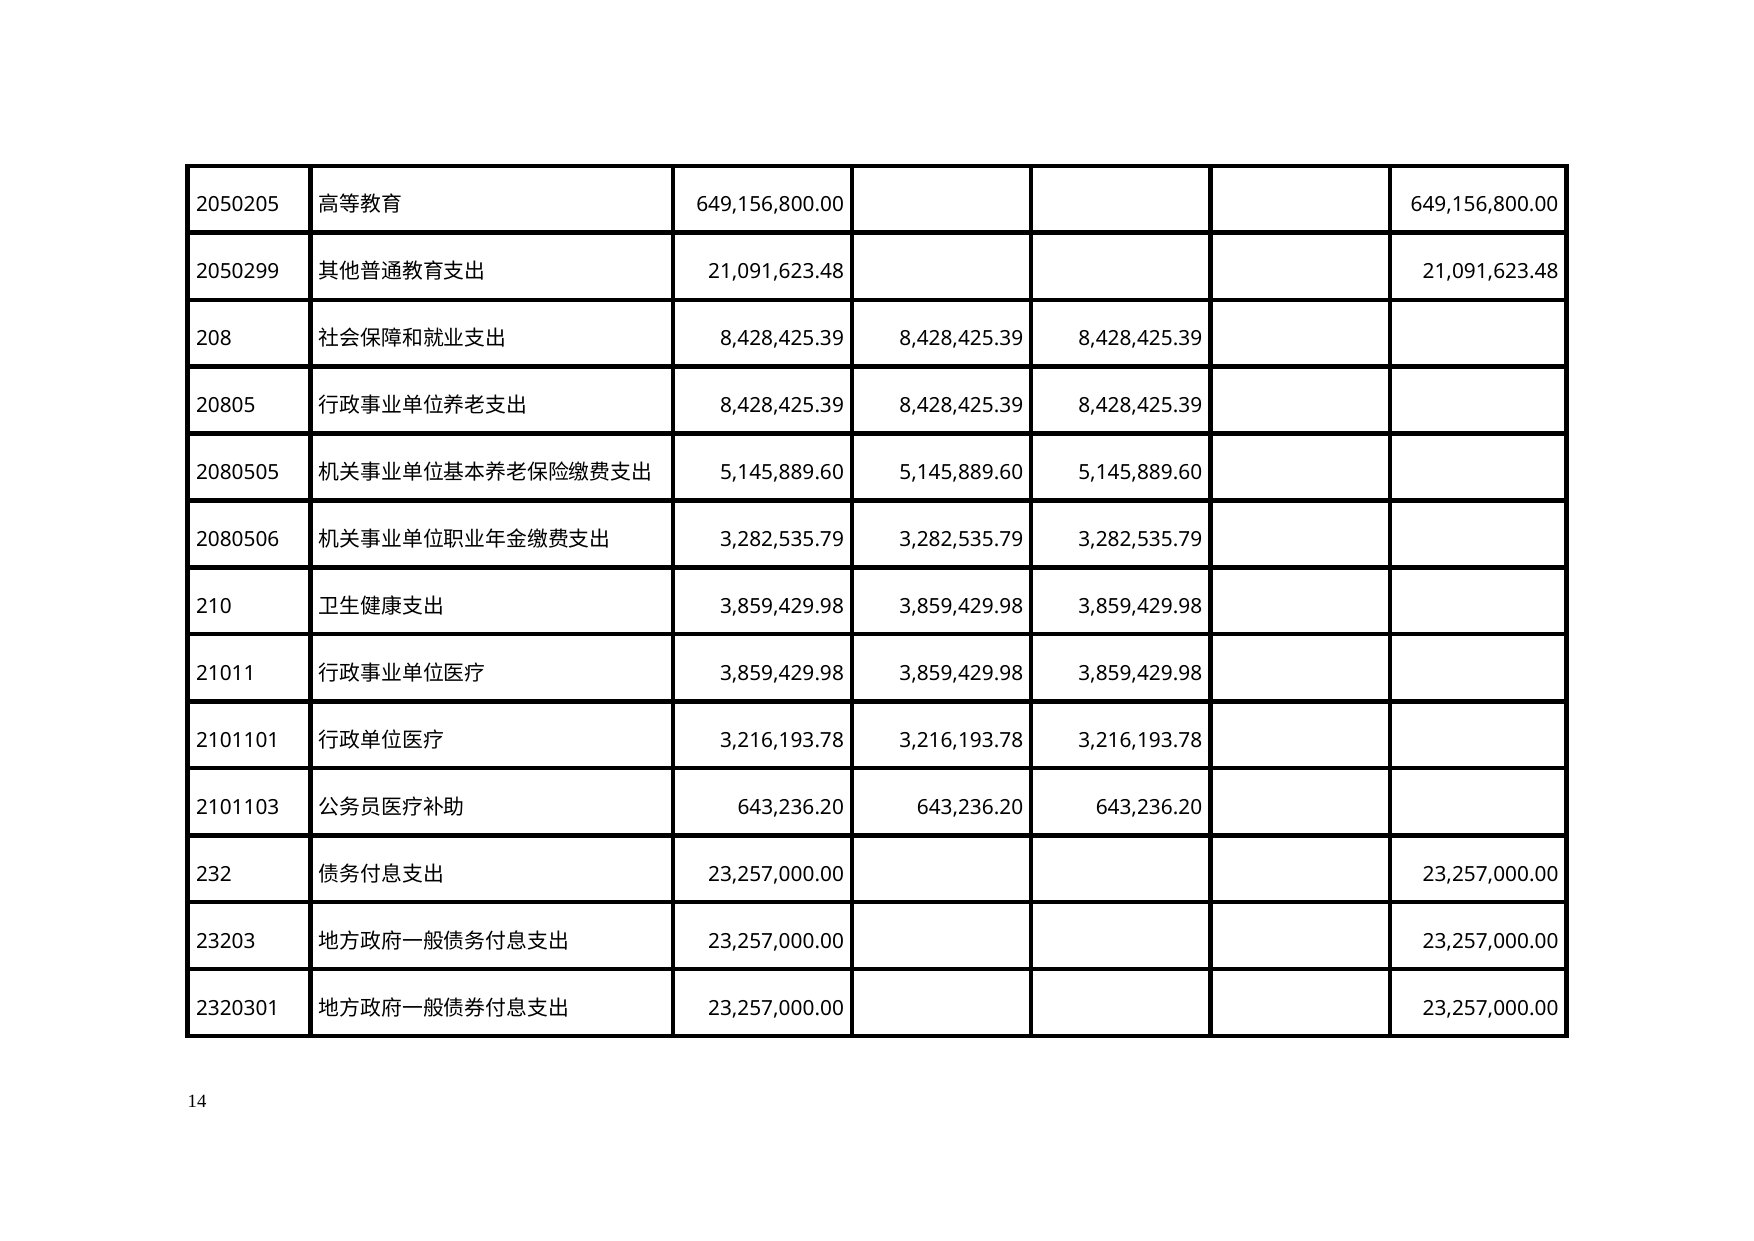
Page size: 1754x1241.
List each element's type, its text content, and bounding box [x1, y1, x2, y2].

table_cell 8,428,425.39 [675, 302, 850, 364]
table_cell [854, 235, 1029, 297]
table_cell 社会保障和就业支出 [313, 302, 671, 364]
table_cell [1213, 838, 1388, 900]
table_cell [1213, 302, 1388, 364]
table_cell 2050299 [190, 235, 308, 297]
table_cell [1213, 570, 1388, 632]
table_cell 210 [190, 570, 308, 632]
table_cell [1213, 235, 1388, 297]
table_cell 3,216,193.78 [854, 704, 1029, 766]
table_cell 行政单位医疗 [313, 704, 671, 766]
table_cell [854, 168, 1029, 230]
table_cell 232 [190, 838, 308, 900]
table_cell 643,236.20 [675, 770, 850, 833]
table_cell 208 [190, 302, 308, 364]
table_cell 643,236.20 [1033, 770, 1208, 833]
table_cell 机关事业单位基本养老保险缴费支出 [313, 436, 671, 498]
table_cell 23,257,000.00 [675, 838, 850, 900]
table_cell 3,859,429.98 [854, 636, 1029, 699]
table_cell [1033, 838, 1208, 900]
table_cell [1392, 302, 1564, 364]
table_cell 2101101 [190, 704, 308, 766]
table_cell 23,257,000.00 [1392, 971, 1564, 1034]
table_cell [1213, 636, 1388, 699]
table_cell 高等教育 [313, 168, 671, 230]
table_cell 8,428,425.39 [1033, 302, 1208, 364]
table_cell 3,282,535.79 [854, 503, 1029, 565]
table_cell 地方政府一般债券付息支出 [313, 971, 671, 1034]
table_cell [1213, 904, 1388, 967]
table_cell [1392, 436, 1564, 498]
table_cell 3,859,429.98 [1033, 636, 1208, 699]
table_cell 其他普通教育支出 [313, 235, 671, 297]
table_cell 3,282,535.79 [675, 503, 850, 565]
table_cell 23,257,000.00 [675, 971, 850, 1034]
table_cell 23,257,000.00 [1392, 838, 1564, 900]
table_cell 2080505 [190, 436, 308, 498]
table_cell [1213, 503, 1388, 565]
table_cell [1213, 168, 1388, 230]
table_cell 行政事业单位医疗 [313, 636, 671, 699]
table_cell 3,859,429.98 [1033, 570, 1208, 632]
table_cell 8,428,425.39 [854, 369, 1029, 431]
table_cell 20805 [190, 369, 308, 431]
table_cell 8,428,425.39 [1033, 369, 1208, 431]
table_cell [1392, 770, 1564, 833]
table_cell 3,859,429.98 [675, 570, 850, 632]
table_cell 公务员医疗补助 [313, 770, 671, 833]
table_cell [1213, 369, 1388, 431]
table_cell 23,257,000.00 [1392, 904, 1564, 967]
table_cell 行政事业单位养老支出 [313, 369, 671, 431]
table_cell 2101103 [190, 770, 308, 833]
table_cell 5,145,889.60 [854, 436, 1029, 498]
table_cell 3,859,429.98 [675, 636, 850, 699]
table_cell [1033, 235, 1208, 297]
table_cell 23203 [190, 904, 308, 967]
table_cell 5,145,889.60 [675, 436, 850, 498]
table_cell 2050205 [190, 168, 308, 230]
table_cell 8,428,425.39 [675, 369, 850, 431]
table_cell 8,428,425.39 [854, 302, 1029, 364]
table_cell 649,156,800.00 [1392, 168, 1564, 230]
table_cell 债务付息支出 [313, 838, 671, 900]
table_cell 21,091,623.48 [1392, 235, 1564, 297]
table_cell [1213, 770, 1388, 833]
table_cell 2080506 [190, 503, 308, 565]
table_cell 23,257,000.00 [675, 904, 850, 967]
table_cell 卫生健康支出 [313, 570, 671, 632]
table_cell [854, 971, 1029, 1034]
table_cell 3,216,193.78 [1033, 704, 1208, 766]
table_cell [1392, 636, 1564, 699]
table_cell 3,282,535.79 [1033, 503, 1208, 565]
table_cell 21,091,623.48 [675, 235, 850, 297]
table_cell 2320301 [190, 971, 308, 1034]
table_cell 649,156,800.00 [675, 168, 850, 230]
table_cell [1213, 436, 1388, 498]
table_cell [1213, 704, 1388, 766]
table_cell 3,859,429.98 [854, 570, 1029, 632]
table_cell [1033, 168, 1208, 230]
table_cell [1392, 570, 1564, 632]
table_cell [854, 904, 1029, 967]
table_cell 21011 [190, 636, 308, 699]
table_cell 3,216,193.78 [675, 704, 850, 766]
table_cell [1392, 503, 1564, 565]
table_cell [1033, 971, 1208, 1034]
table_cell 地方政府一般债务付息支出 [313, 904, 671, 967]
table_cell 5,145,889.60 [1033, 436, 1208, 498]
table_cell 643,236.20 [854, 770, 1029, 833]
table_cell [854, 838, 1029, 900]
table_cell [1392, 704, 1564, 766]
table_cell 机关事业单位职业年金缴费支出 [313, 503, 671, 565]
table_cell [1392, 369, 1564, 431]
table_cell [1213, 971, 1388, 1034]
table_cell [1033, 904, 1208, 967]
